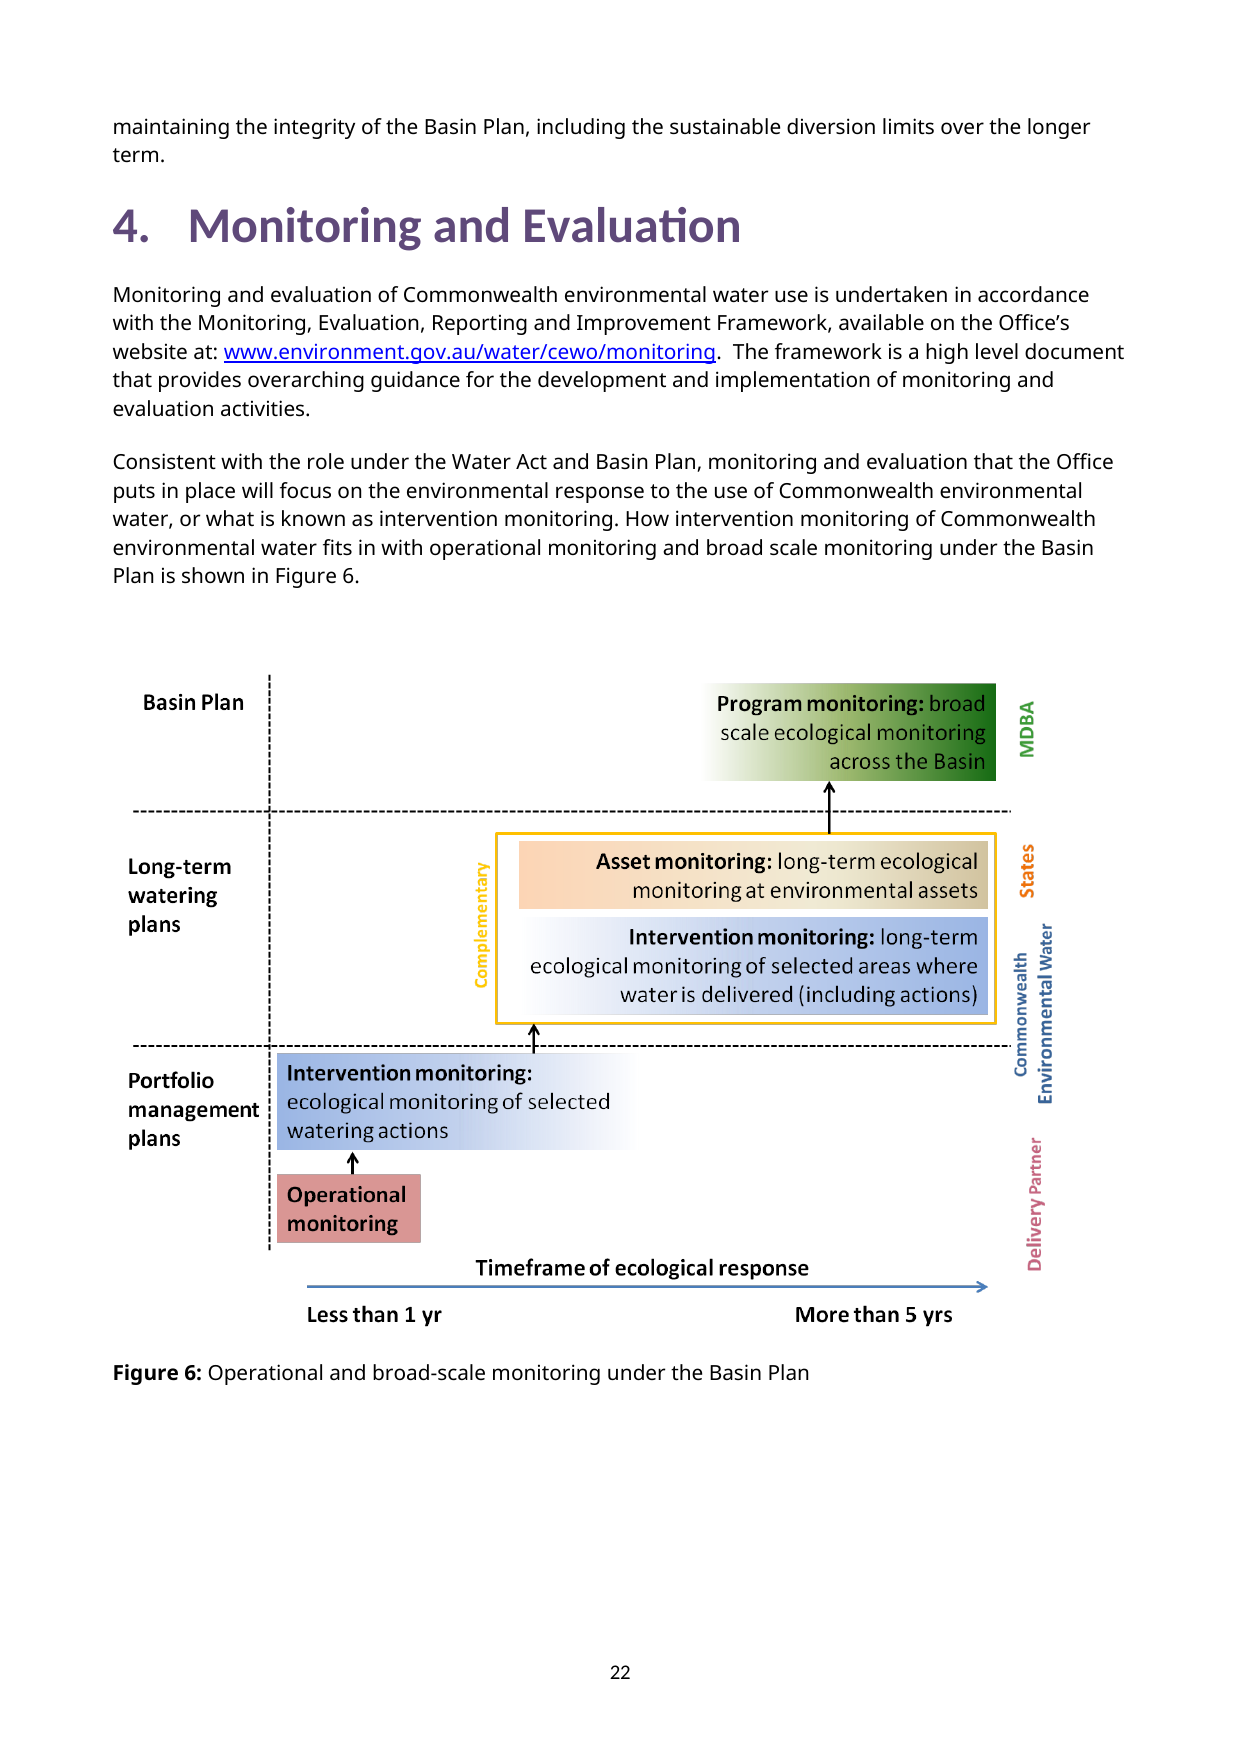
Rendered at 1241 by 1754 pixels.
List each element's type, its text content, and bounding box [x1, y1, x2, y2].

picture [112, 614, 1064, 1334]
text Monitoring and evaluation of Commonwealth environmental water use is undertaken in accordance with the Monitoring, Evaluation, Reporting and Improvement Framework, available on the Office’s website at: www.environment.gov.au/water/cewo/monitoring. The framework is a high level document that provides overarching guidance for the development and implementation of monitoring and evaluation activities. [112, 280, 1128, 422]
list Consistent with the role under the Water Act and Basin Plan, monitoring and evaluation that the Office puts in place will focus on the environmental response to the use of Commonwealth environmental water, or what is known as intervention monitoring. How intervention monitoring of Commonwealth environmental water fits in with operational monitoring and broad scale monitoring under the Basin Plan is shown in Figure 6. [112, 447, 1128, 589]
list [112, 112, 1128, 169]
subtitle Monitoring and Evaluation [112, 194, 1128, 255]
list Figure 6: Operational and broad-scale monitoring under the Basin Plan [112, 1358, 1128, 1387]
